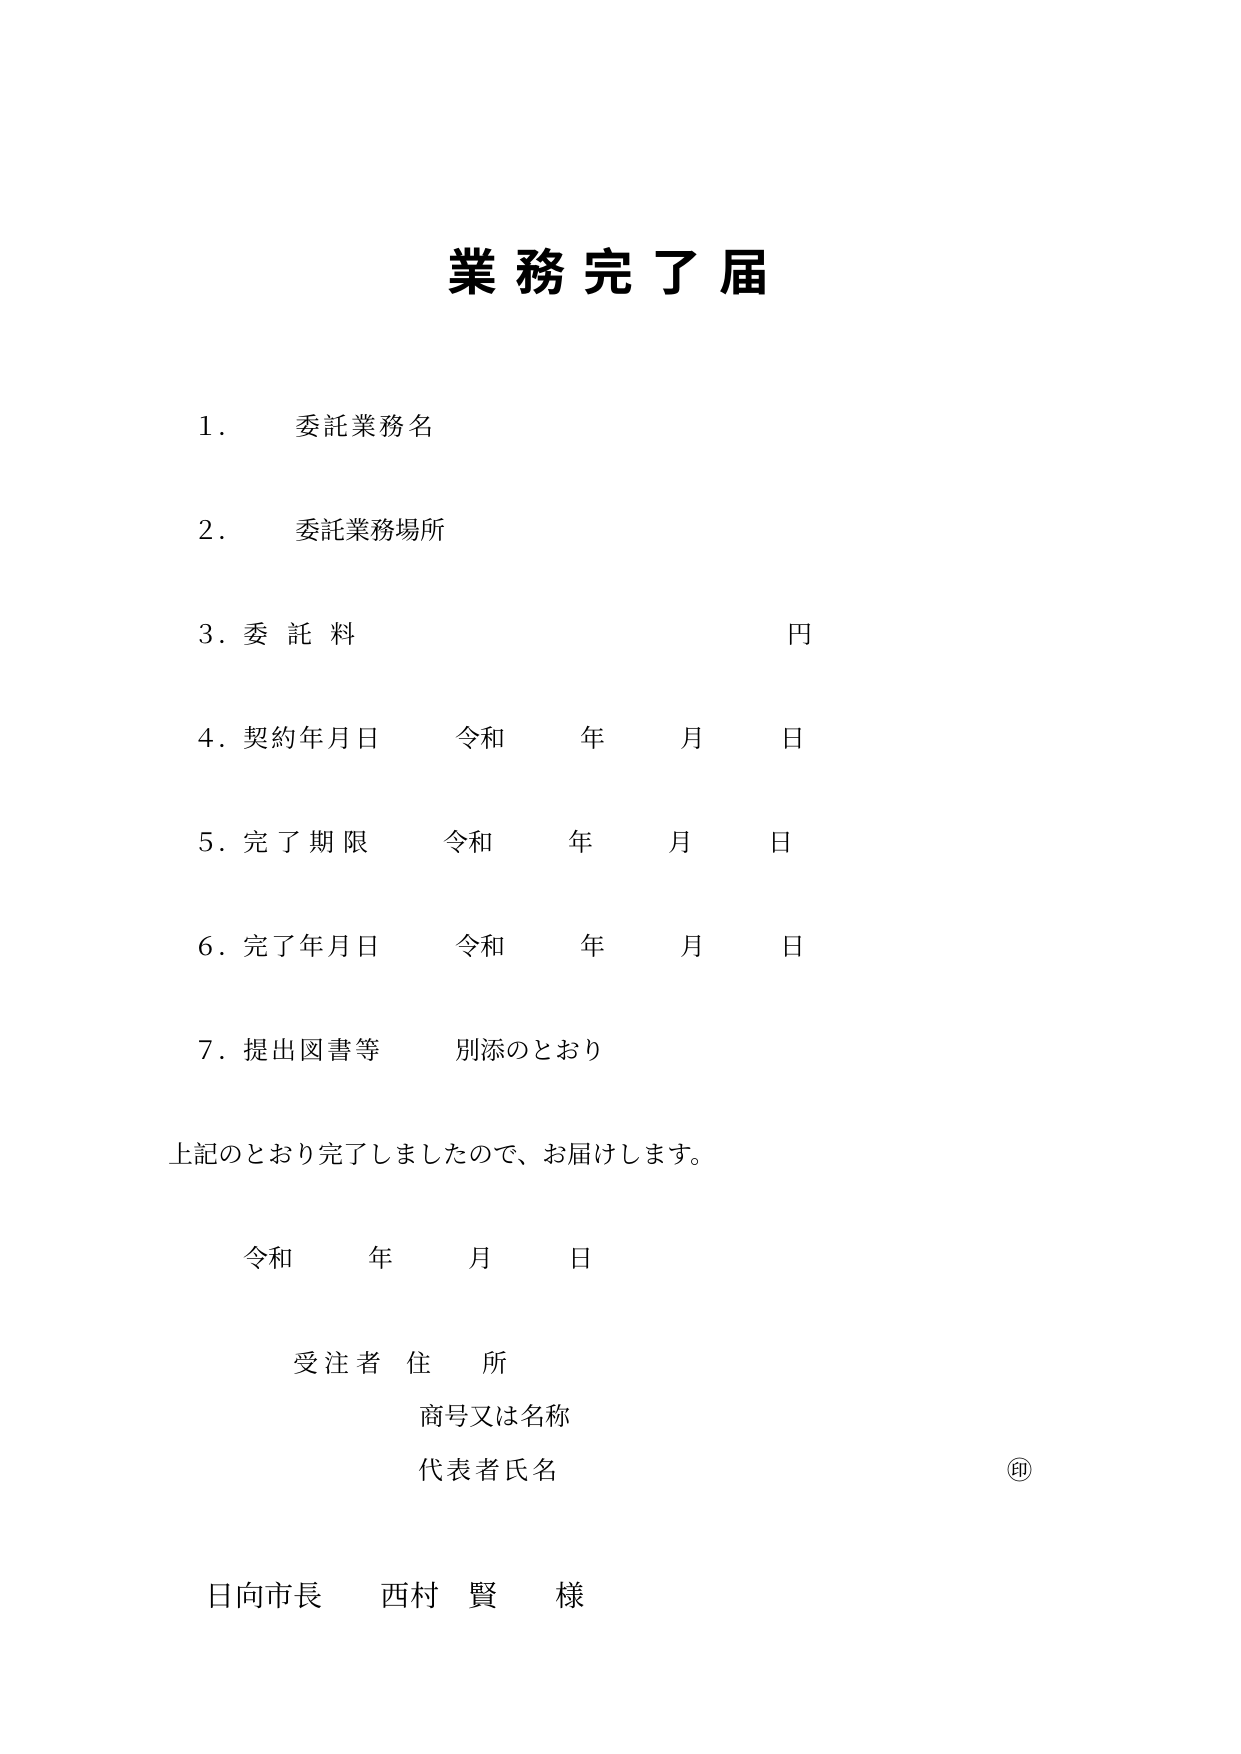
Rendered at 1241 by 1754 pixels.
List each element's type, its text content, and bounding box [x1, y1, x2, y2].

text ６．完了年月日 令和 年 月 日 [118, 927, 1098, 963]
text 商号又は名称 [118, 1397, 1098, 1433]
list 委託業務場所 [193, 511, 1098, 547]
text 受 注 者 住所 [118, 1343, 1098, 1379]
list 委託業務名 [193, 407, 1098, 443]
text ４．契約年月日 令和 年 月 日 [118, 719, 1098, 755]
text ７．提出図書等 別添のとおり [118, 1031, 1098, 1067]
text 業務完了届 [118, 232, 1098, 304]
text ３．委託料 円 [118, 615, 1098, 651]
text 代表者氏名 ㊞ [118, 1451, 1098, 1487]
text ５．完了期限 令和 年 月 日 [118, 823, 1098, 859]
text 令和 年 月 日 [118, 1239, 1098, 1275]
text 上記のとおり完了しましたので、お届けします。 [118, 1135, 1098, 1171]
text 日向市長 西村 賢 様 [118, 1573, 1098, 1615]
